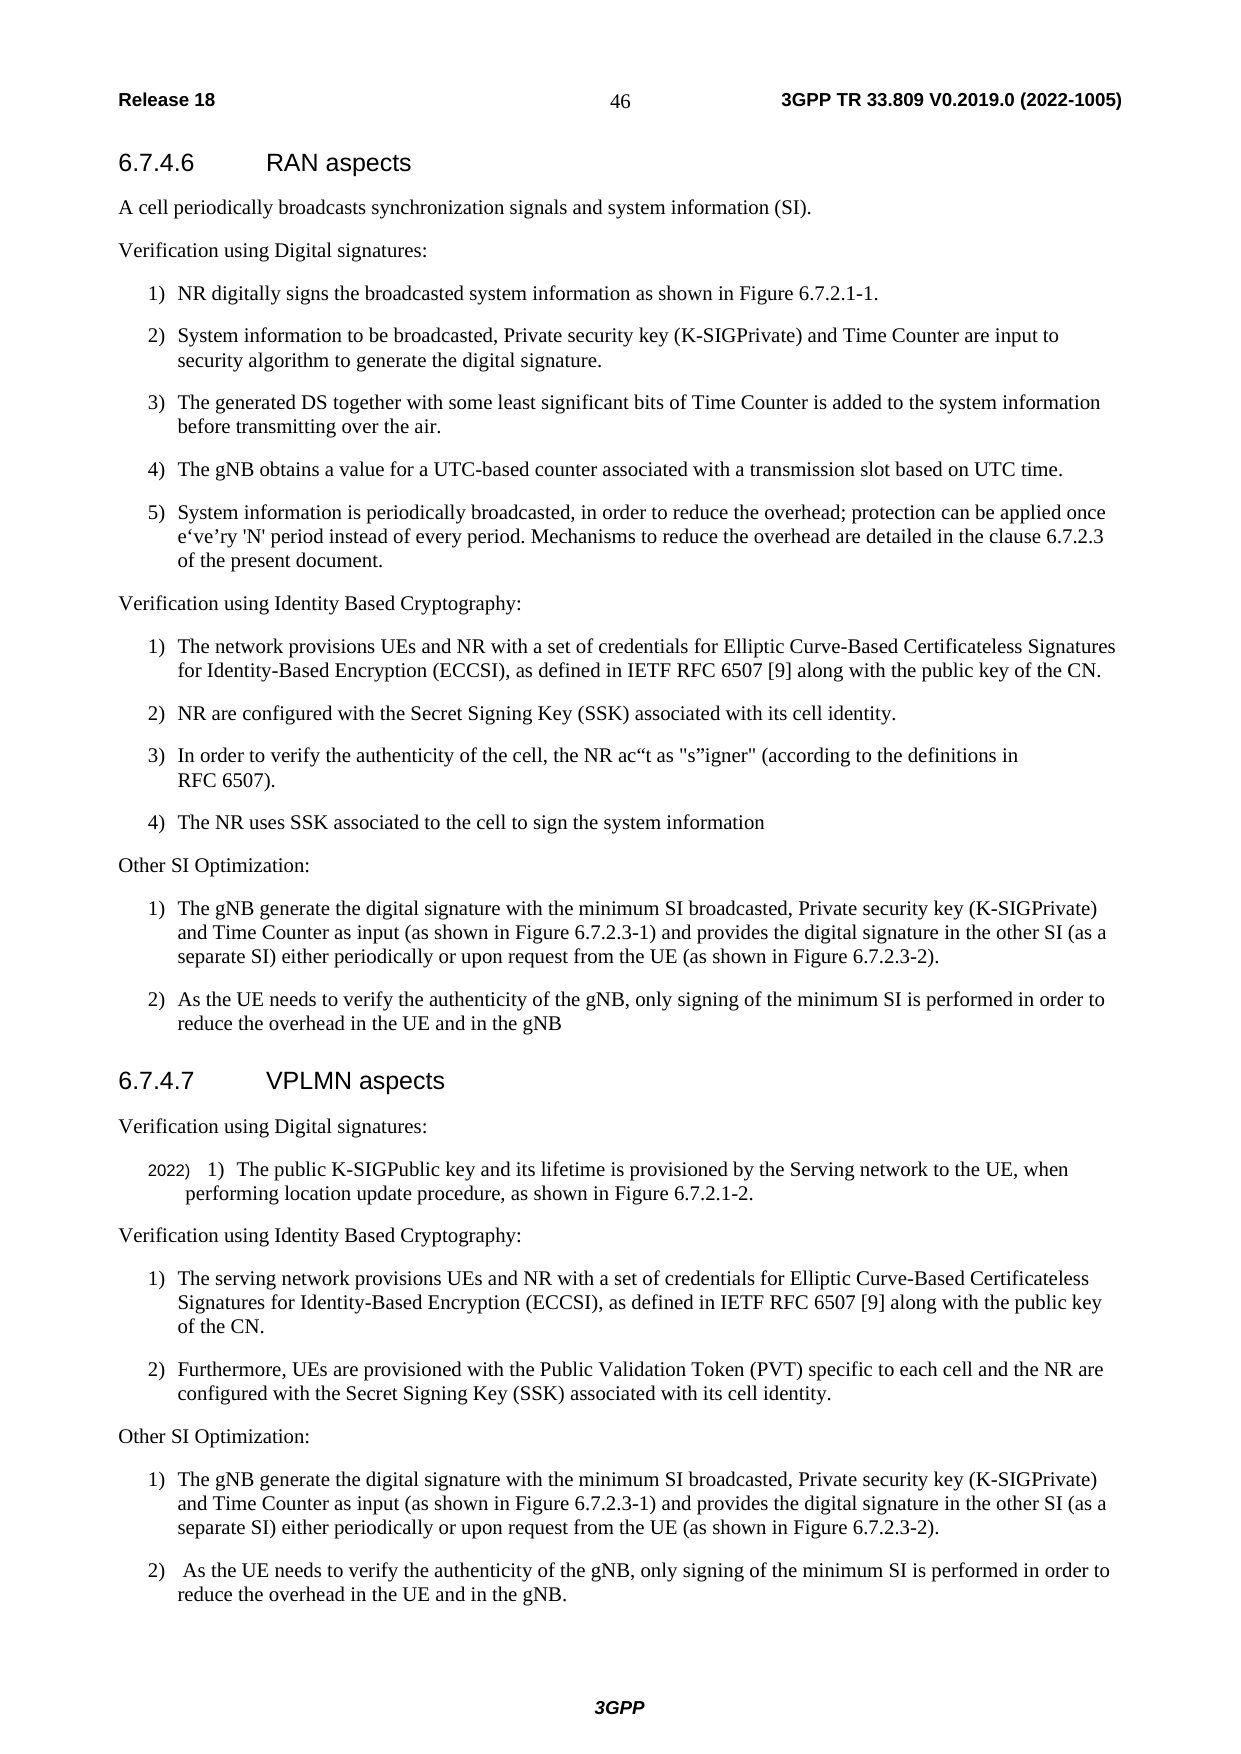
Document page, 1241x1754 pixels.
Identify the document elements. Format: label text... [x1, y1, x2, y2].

text 3) In order to verify the authenticity of the cell, the NR at as "igner" (according to the definitions in RFC 6507). [148, 743, 1122, 792]
text 1) NR digitally signs the broadcasted system information as shown in Figure 6.7.2.1-1. [148, 281, 1122, 305]
text Verification using Identity Based Cryptography: [118, 1223, 1122, 1247]
text A cell periodically broadcasts synchronization signals and system information (SI). [118, 195, 1122, 219]
text 2) NR are configured with the Secret Signing Key (SSK) associated with its cell identity. [148, 701, 1122, 725]
text 1) The gNB generate the digital signature with the minimum SI broadcasted, Private security key (K-SIGPrivate) and Time Counter as input (as shown in Figure 6.7.2.3-1) and provides the digital signature in the other SI (as a separate SI) either periodically or upon request from the UE (as shown in Figure 6.7.2.3-2). [148, 1467, 1122, 1539]
text 4) The NR uses SSK associated to the cell to sign the system information [148, 810, 1122, 834]
text Verification using Digital signats: [118, 1114, 1122, 1138]
subtitle 6.7.4.6 RAN aspects [118, 147, 1122, 176]
text 1) The serving network provisions UEs and NR with a set of credentials for Elliptic Curve-Based Certificateless Signatures for Identity-Based Encryption (ECCSI), as defined in IETF RFC 6507 [9] along with the public key of the CN. [148, 1266, 1122, 1338]
text 1) The network provisions UEs and NR with a set of credentials for Elliptic Curve-Based Certificateless Signatures for Identity-Based Encryption (ECCSI), as defined in IETF RFC 6507 [9] along with the public key of the CN. [148, 634, 1122, 682]
text 2) System information to be broadcasted, Private security key (K-SIGPrivate) and Time Counter are input to security algorithm to generate the digital signature. [148, 323, 1122, 372]
text 2) As the UE needs to verify the authenticity of the gNB, only signing of the minimum SI is performed in order to reduce the overhead in the UE and in the gNB. [148, 1558, 1122, 1606]
text 2) As the UE needs to verify the authenticity of the gNB, only signing of the minimum SI is performed in order to reduce the overhead in the UE and in the gNB [148, 987, 1122, 1035]
text Other SI Optimization: [118, 1424, 1122, 1448]
text 4) The gNB obtains a value for a UTC-based counter associated with a transmission slot based on UTC time. [148, 457, 1122, 481]
text 2) Furthermore, UEs are provisioned with the Public Validation Token (PVT) specific to each cell and the NR are configured with the Secret Signing Key (SSK) associated with its cell identity. [148, 1357, 1122, 1405]
subtitle 6.7.4.7 VPLMN aspects [118, 1066, 1122, 1095]
text 3) The generated DS together with some least significant bits of Time Counter is added to the system information before transmitting over the air. [148, 390, 1122, 438]
text Other SI Optimization: [118, 853, 1122, 877]
text 5) System information is periodically broadcasted, in order to reduce the overhead; protection can be applied once vry 'N' period instead of every period. Mechanisms to reduce the overhead are detailed in the clause 6.7.2.3 of the present document. [148, 500, 1122, 572]
text Verification using Digital signatures: [118, 238, 1122, 262]
text Verification using Identity Based Cryptography: [118, 591, 1122, 615]
list 1) The public K-SIGPublic key and its lifetime is provisioned by the Serving network to the UE, when performing location update procedure, as shown in Figure 6.7.2.1-2. [148, 1157, 1122, 1205]
text 1) The gNB generate the digital signature with the minimum SI broadcasted, Private security key (K-SIGPrivate) and Time Counter as input (as shown in Figure 6.7.2.3-1) and provides the digital signature in the other SI (as a separate SI) either periodically or upon request from the UE (as shown in Figure 6.7.2.3-2). [148, 896, 1122, 968]
